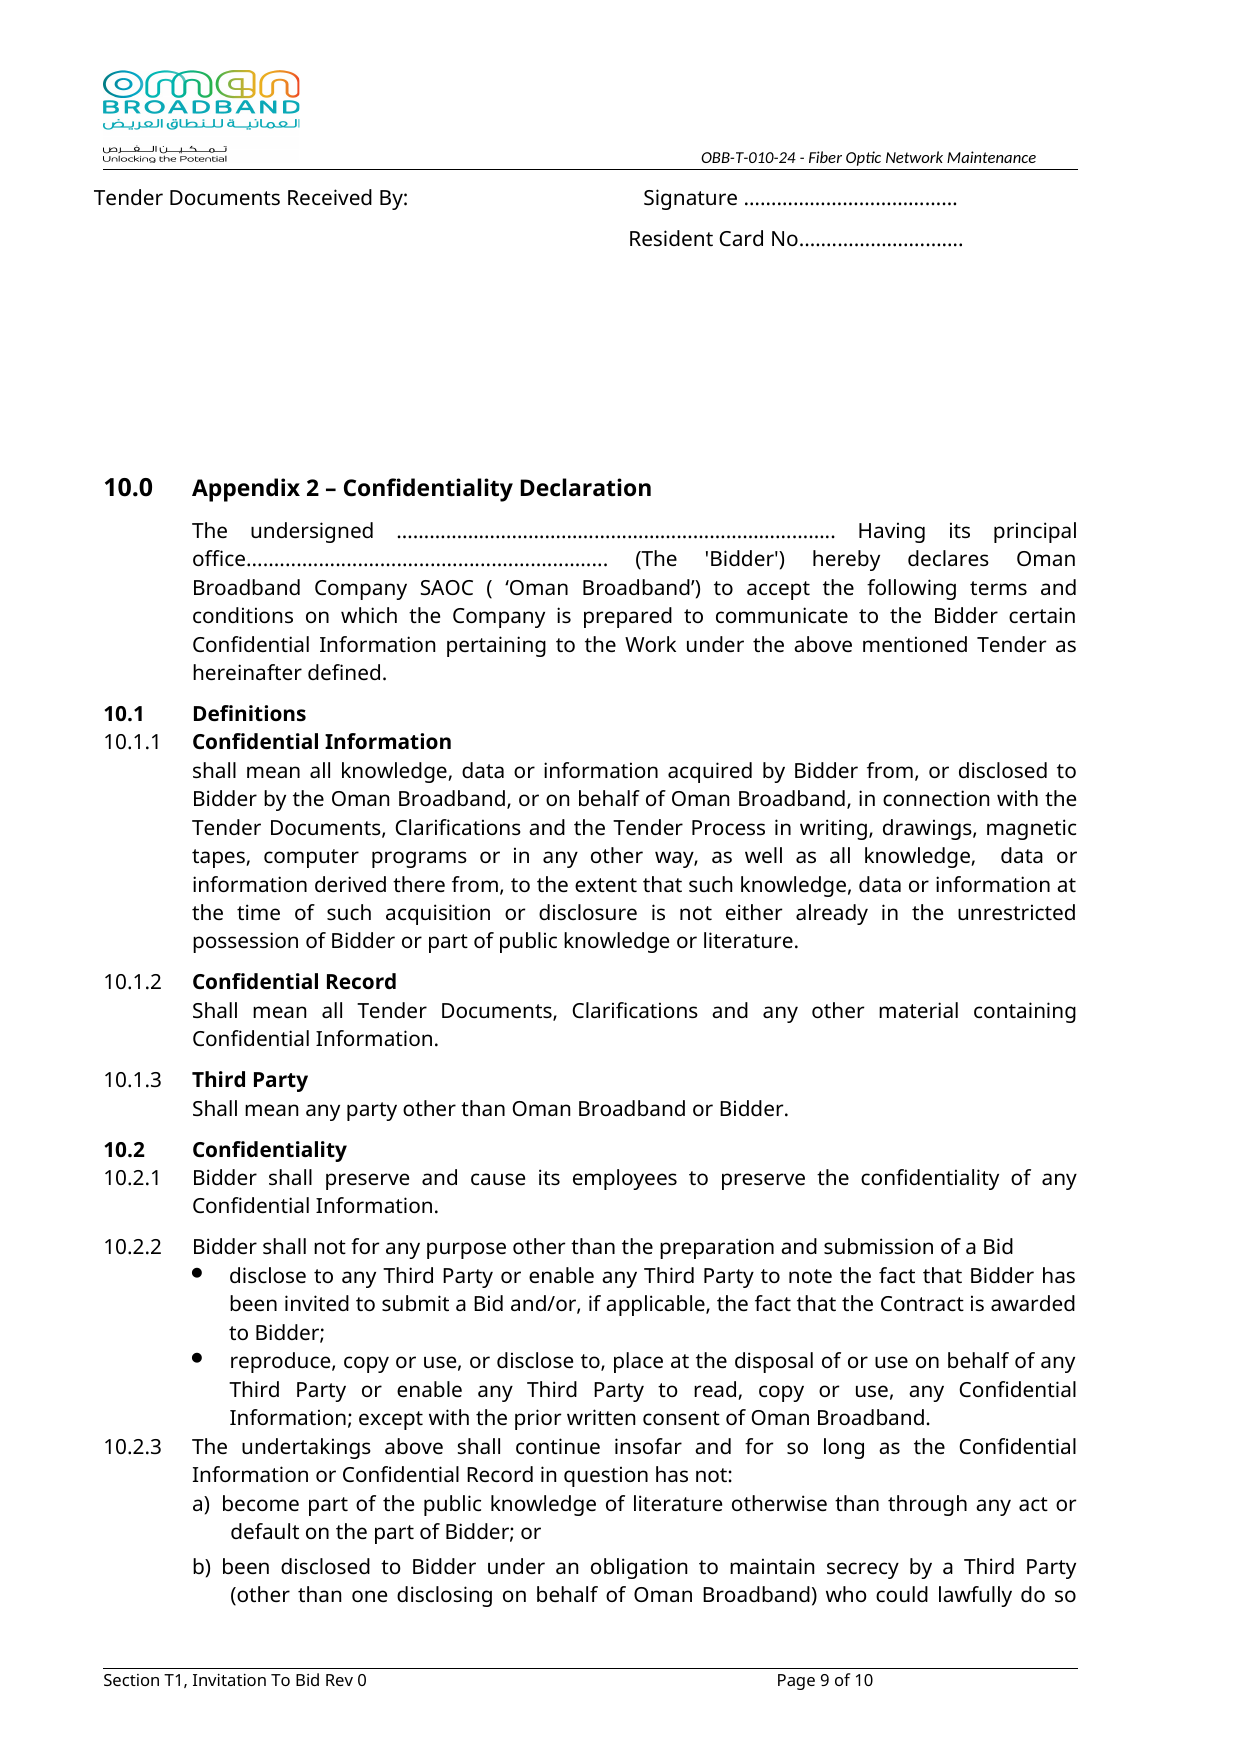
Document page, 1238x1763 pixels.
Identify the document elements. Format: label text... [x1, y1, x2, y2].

text Shall mean any party other than Oman Broadband or Bidder. [103, 1094, 1078, 1122]
list Third Party [103, 1065, 1078, 1094]
list Bidder shall not for any purpose other than the preparation and submission of a Bid [103, 1232, 1078, 1261]
text Resident Card No.………………….……. [628, 224, 1078, 252]
list reproduce, copy or use, or disclose to, place at the disposal of or use on behalf of any Third Party or enable any Third Party to read, copy or use, any Confidential Information; except with the prior written consent of Oman Broadband. [192, 1346, 1078, 1432]
list Confidentiality [103, 1135, 1078, 1163]
text Tender Documents Received By: Signature ………………………………… [94, 183, 1078, 211]
list Definitions [103, 699, 1078, 727]
text Shall mean all Tender Documents, Clarifications and any other material containing Confidential Information. [192, 996, 1078, 1053]
list become part of the public knowledge of literature otherwise than through any act or default on the part of Bidder; or [192, 1489, 1078, 1546]
picture [103, 70, 300, 163]
list disclose to any Third Party or enable any Third Party to note the fact that Bidder has been invited to submit a Bid and/or, if applicable, the fact that the Contract is awarded to Bidder; [192, 1261, 1078, 1346]
text shall mean all knowledge, data or information acquired by Bidder from, or disclosed to Bidder by the Oman Broadband, or on behalf of Oman Broadband, in connection with the Tender Documents, Clarifications and the Tender Process in writing, drawings, magnetic tapes, computer programs or in any other way, as well as all knowledge, data or information derived there from, to the extent that such knowledge, data or information at the time of such acquisition or disclosure is not either already in the unrestricted possession of Bidder or part of public knowledge or literature. [192, 756, 1078, 955]
list Bidder shall preserve and cause its employees to preserve the confidentiality of any Confidential Information. [103, 1163, 1078, 1220]
list Confidential Record [103, 967, 1078, 996]
text The undersigned …………………………………………………………………….. Having its principal office................................................................. (The 'Bidder') hereby declares Oman Broadband Company SAOC ( ‘Oman Broadband’) to accept the following terms and conditions on which the Company is prepared to communicate to the Bidder certain Confidential Information pertaining to the Work under the above mentioned Tender as hereinafter defined. [192, 516, 1078, 687]
list Confidential Information [103, 727, 1078, 756]
list The undertakings above shall continue insofar and for so long as the Confidential Information or Confidential Record in question has not: [103, 1432, 1078, 1489]
subtitle Appendix 2 – Confidentiality Declaration [103, 469, 1078, 503]
